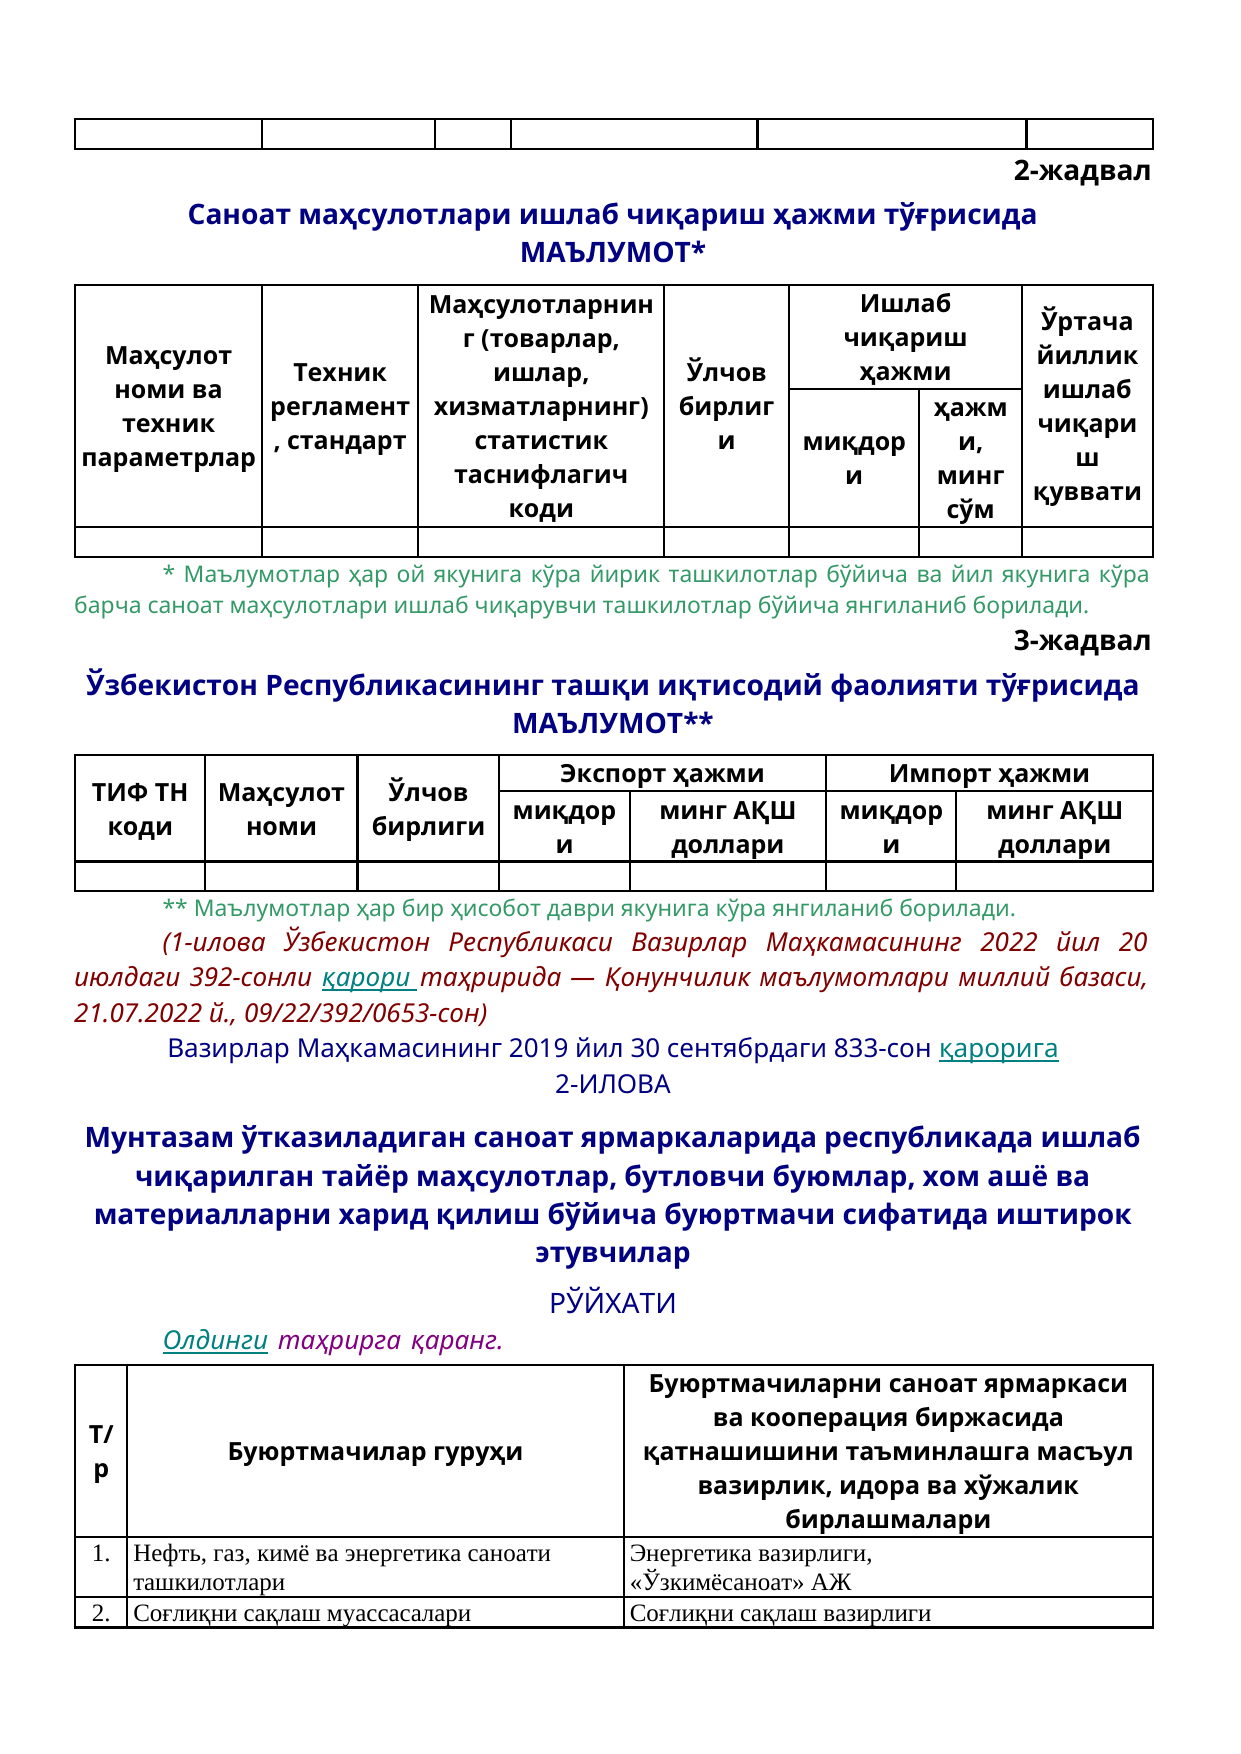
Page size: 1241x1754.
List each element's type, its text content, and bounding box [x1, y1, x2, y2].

table_cell [665, 528, 788, 556]
table_cell [206, 863, 356, 890]
table_header Техник регламент, стандарт [263, 286, 417, 526]
table_cell [263, 528, 417, 556]
text ** Маълумотлар ҳар бир ҳисобот даври якунига кўра янгиланиб борилади. [74, 892, 1152, 923]
table_cell миқдори [790, 390, 918, 526]
table_header Экспорт ҳажми [500, 756, 825, 790]
table_header Ўлчов бирлиги [665, 286, 788, 526]
text (1-илова Ўзбекистон Республикаси Вазирлар Маҳкамасининг 2022 йил 20 июлдаги 392-сонли қарори таҳририда — Қонунчилик маълумотлари миллий базаси, 21.07.2022 й., 09/22/392/0653-сон) [74, 923, 1152, 1030]
table_cell [920, 528, 1021, 556]
table_cell [76, 120, 261, 148]
text 2-жадвал [74, 150, 1152, 188]
text Ўзбекистон Республикасининг ташқи иқтисодий фаолияти тўғрисида МАЪЛУМОТ** [74, 665, 1152, 742]
table_cell [76, 528, 261, 556]
table_header Ўртача йиллик ишлаб чиқариш қуввати [1023, 286, 1152, 526]
table_cell [1028, 120, 1152, 148]
table_cell [263, 120, 434, 148]
table_cell [436, 120, 510, 148]
table_header Импорт ҳажми [827, 756, 1152, 790]
table_cell минг АҚШ доллари [957, 792, 1152, 860]
text Вазирлар Маҳкамасининг 2019 йил 30 сентябрдаги 833-сон қарорига 2-ИЛОВА [74, 1030, 1152, 1101]
text Мунтазам ўтказиладиган саноат ярмаркаларида республикада ишлаб чиқарилган тайёр маҳсулотлар, бутловчи буюмлар, хом ашё ва материалларни харид қилиш бўйича буюртмачи сифатида иштирок этувчилар [74, 1118, 1152, 1271]
table_header Ишлаб чиқариш ҳажми [790, 286, 1021, 388]
table_header Ўлчов бирлиги [359, 756, 498, 860]
table_cell Соғлиқни сақлаш вазирлиги [625, 1598, 1152, 1626]
table_header ТИФ ТН коди [76, 756, 204, 860]
table_cell 1. [76, 1538, 126, 1596]
table_cell минг АҚШ доллари [631, 792, 825, 860]
table_cell ҳажми, минг сўм [920, 390, 1021, 526]
table_cell [1023, 528, 1152, 556]
table_header Буюртмачилар гуруҳи [128, 1366, 623, 1536]
table_cell [500, 863, 629, 890]
table_cell [827, 863, 955, 890]
text 3-жадвал [74, 620, 1152, 659]
table_cell [359, 863, 498, 890]
table_cell [631, 863, 825, 890]
table_cell Энергетика вазирлиги, «Ўзкимёсаноат» АЖ [625, 1538, 1152, 1596]
table_cell [759, 120, 1025, 148]
table_cell [957, 863, 1152, 890]
table_cell [512, 120, 756, 148]
table_cell Соғлиқни сақлаш муассасалари [128, 1598, 623, 1626]
table_cell миқдори [827, 792, 955, 860]
text Саноат маҳсулотлари ишлаб чиқариш ҳажми тўғрисида МАЪЛУМОТ* [74, 194, 1152, 271]
table_cell [419, 528, 663, 556]
table_header Маҳсулот номи ва техник параметрлар [76, 286, 261, 526]
table_header Маҳсулот номи [206, 756, 356, 860]
table_cell миқдори [500, 792, 629, 860]
text РЎЙХАТИ [74, 1283, 1152, 1322]
table_cell 2. [76, 1598, 126, 1626]
table_cell [790, 528, 918, 556]
table_header Маҳсулотларнинг (товарлар, ишлар, хизматларнинг) статистик таснифлагич коди [419, 286, 663, 526]
table_header Буюртмачиларни саноат ярмаркаси ва кооперация биржасида қатнашишини таъминлашга масъул вазирлик, идора ва хўжалик бирлашмалари [625, 1366, 1152, 1536]
table_cell [76, 863, 204, 890]
text * Маълумотлар ҳар ой якунига кўра йирик ташкилотлар бўйича ва йил якунига кўра барча саноат маҳсулотлари ишлаб чиқарувчи ташкилотлар бўйича янгиланиб борилади. [74, 558, 1152, 620]
text Олдинги таҳрирга қаранг. [74, 1322, 1152, 1357]
table_cell Нефть, газ, кимё ва энергетика саноати ташкилотлари [128, 1538, 623, 1596]
table_header Т/р [76, 1366, 126, 1536]
